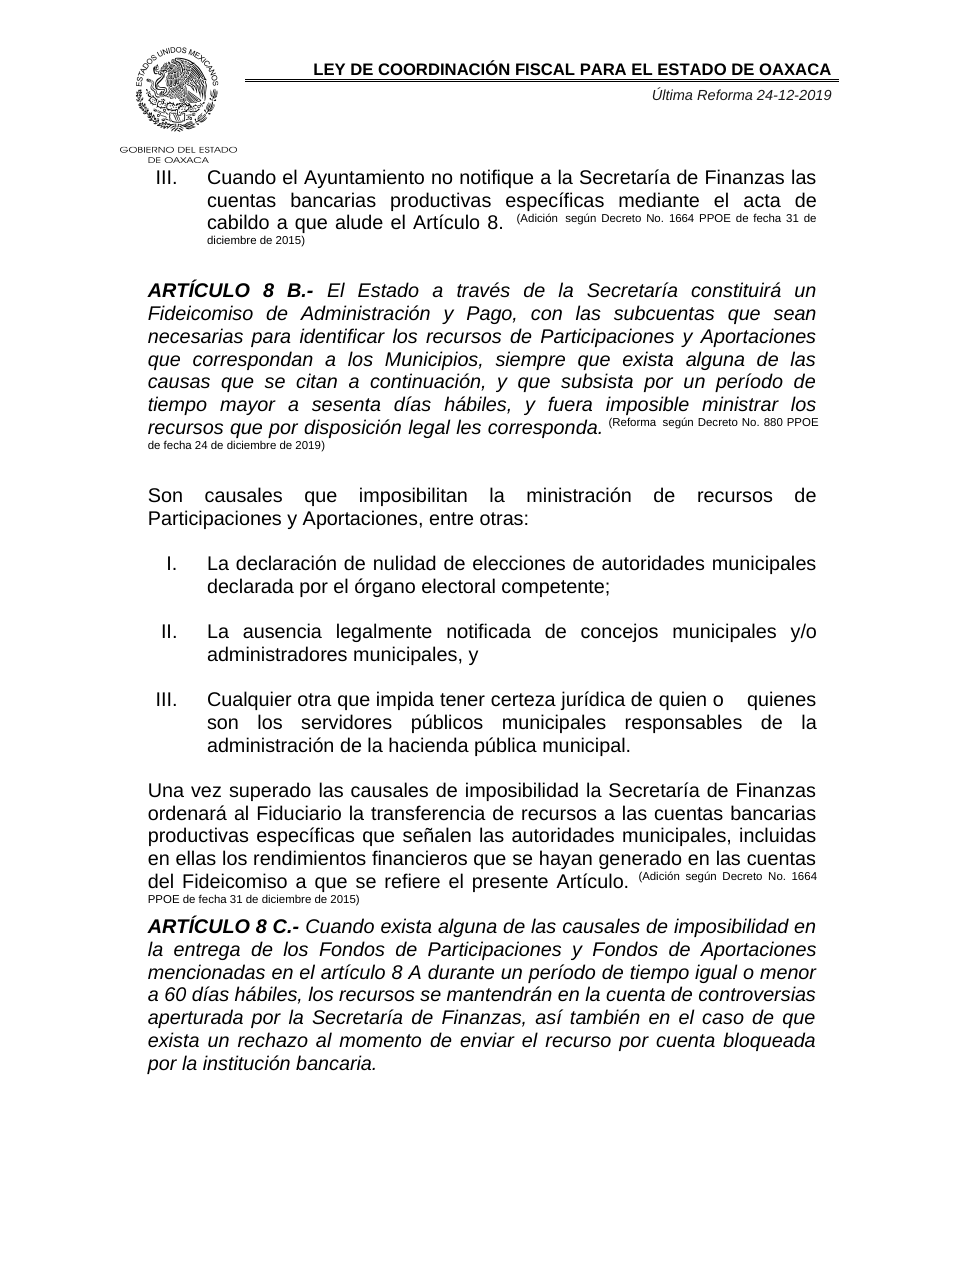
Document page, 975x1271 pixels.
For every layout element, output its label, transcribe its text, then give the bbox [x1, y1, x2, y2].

text Una vez superado las causales de imposibilidad la Secretaría de Finanzas ordenará al Fiduciario la transferencia de recursos a las cuentas bancarias productivas específicas que señalen las autoridades municipales, incluidas en ellas los rendimientos financieros que se hayan generado en las cuentas del Fideicomiso a que se refiere el presente Artículo. (Adición según Decreto No. 1664 PPOE de fecha 31 de diciembre de 2015) [148, 779, 817, 915]
text ARTÍCULO 8 B.- El Estado a través de la Secretaría constituirá un Fideicomiso de Administración y Pago, con las subcuentas que sean necesarias para identificar los recursos de Participaciones y Aportaciones que correspondan a los Municipios, siempre que exista alguna de las causas que se citan a continuación, y que subsista por un período de tiempo mayor a sesenta días hábiles, y fuera imposible ministrar los recursos que por disposición legal les corresponda. (Reforma según Decreto No. 880 PPOE de fecha 24 de diciembre de 2019) [148, 279, 819, 461]
list La declaración de nulidad de elecciones de autoridades municipales declarada por el órgano electoral competente; [177, 552, 817, 597]
list Cualquier otra que impida tener certeza jurídica de quien o quienes son los servidores públicos municipales responsables de la administración de la hacienda pública municipal. [177, 688, 817, 756]
text ARTÍCULO 8 C.- Cuando exista alguna de las causales de imposibilidad en la entrega de los Fondos de Participaciones y Fondos de Aportaciones mencionadas en el artículo 8 A durante un período de tiempo igual o menor a 60 días hábiles, los recursos se mantendrán en la cuenta de controversias aperturada por la Secretaría de Finanzas, así también en el caso de que exista un rechazo al momento de enviar el recurso por cuenta bloqueada por la institución bancaria. [148, 915, 819, 1074]
text Son causales que imposibilitan la ministración de recursos de Participaciones y Aportaciones, entre otras: [148, 484, 817, 529]
list La ausencia legalmente notificada de concejos municipales y/o administradores municipales, y [177, 620, 817, 665]
picture [117, 44, 240, 166]
list Cuando el Ayuntamiento no notifique a la Secretaría de Finanzas las cuentas bancarias productivas específicas mediante el acta de cabildo a que alude el Artículo 8. (Adición según Decreto No. 1664 PPOE de fecha 31 de diciembre de 2015) [177, 166, 817, 257]
